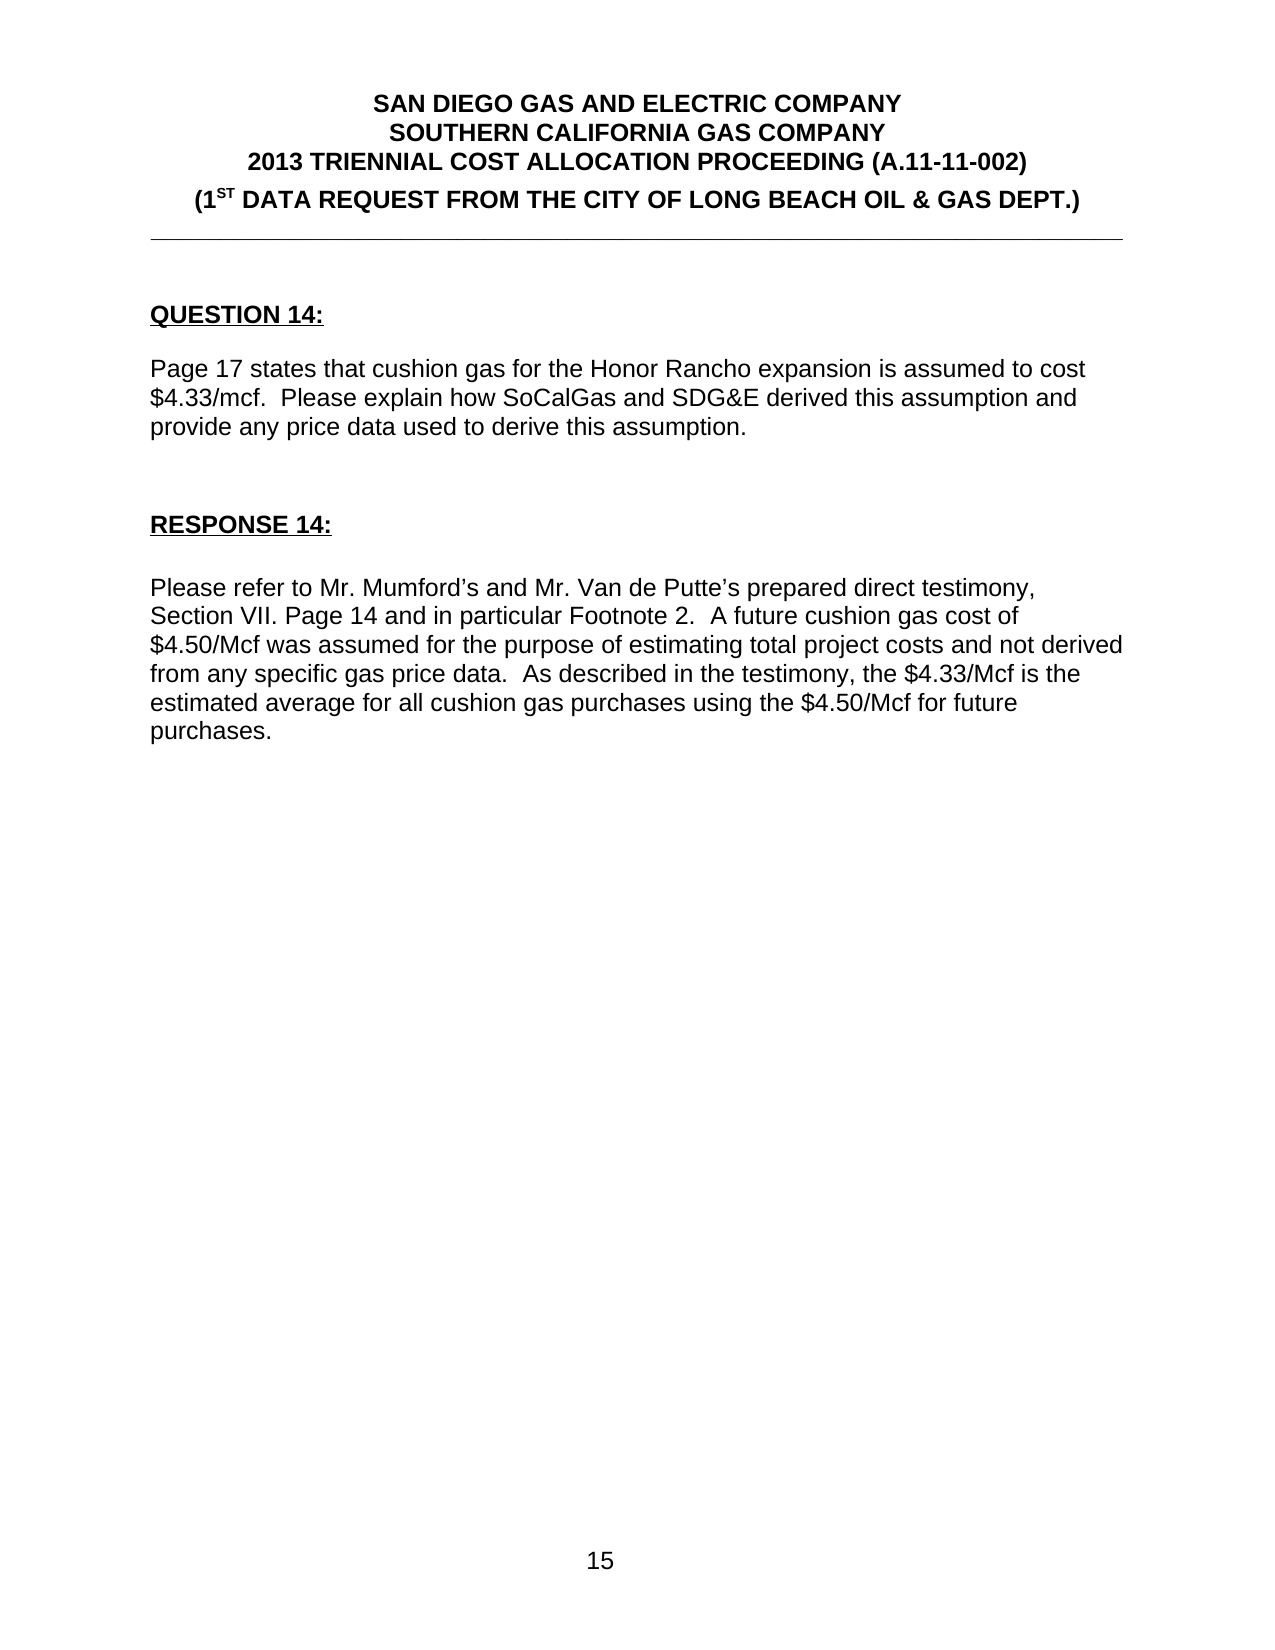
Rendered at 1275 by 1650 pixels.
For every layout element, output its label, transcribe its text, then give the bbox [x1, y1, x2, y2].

text Please refer to Mr. Mumford’s and Mr. Van de Putte’s prepared direct testimony, Section VII. Page 14 and in particular Footnote 2. A future cushion gas cost of $4.50/Mcf was assumed for the purpose of estimating total project costs and not derived from any specific gas price data. As described in the testimony, the $4.33/Mcf is the estimated average for all cushion gas purchases using the $4.50/Mcf for future purchases. [150, 573, 1125, 745]
text Page 17 states that cushion gas for the Honor Rancho expansion is assumed to cost $4.33/mcf. Please explain how SoCalGas and SDG&E derived this assumption and provide any price data used to derive this assumption. [150, 354, 1125, 440]
text RESPONSE 14: [150, 510, 1125, 539]
text QUESTION 14: [150, 300, 1125, 329]
